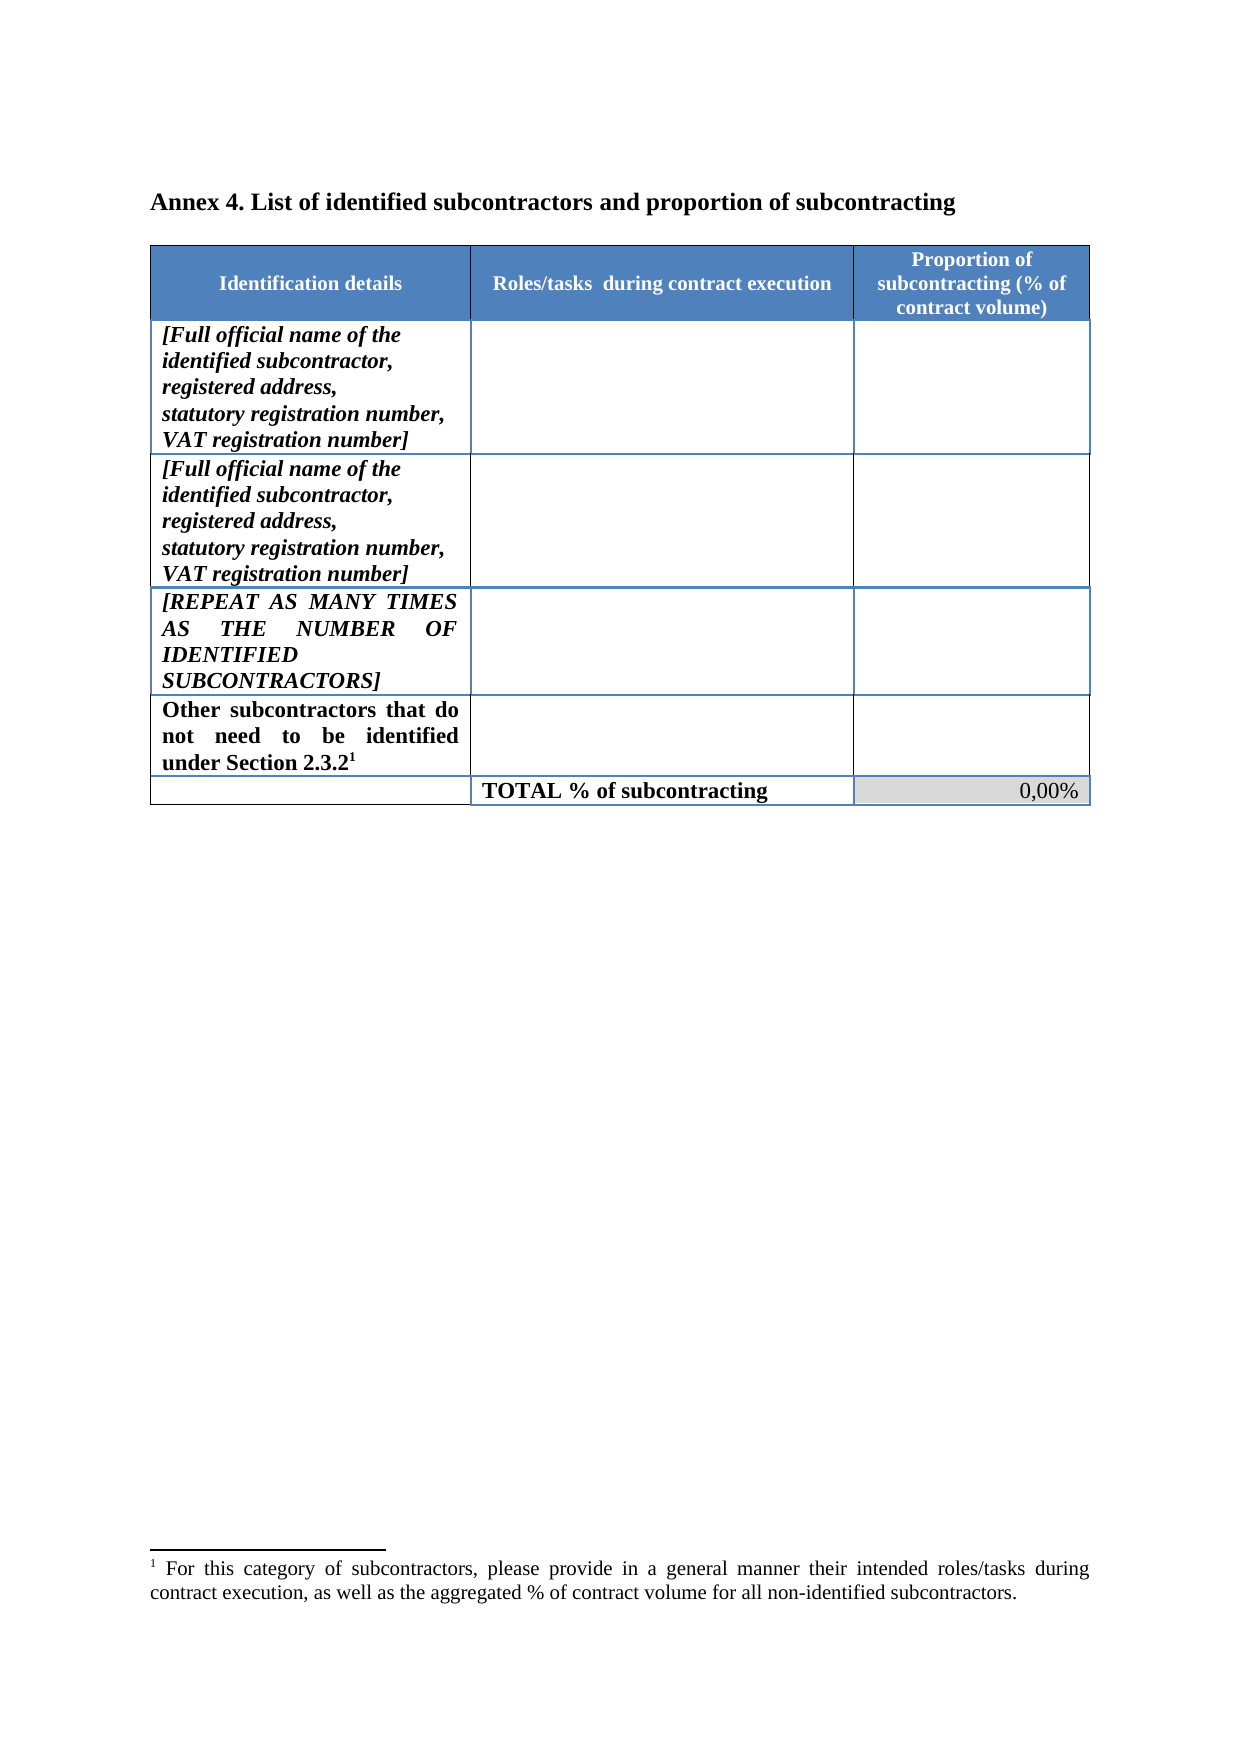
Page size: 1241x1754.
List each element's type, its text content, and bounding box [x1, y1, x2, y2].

table_cell Other subcontractors that do not need to be identified under Section 2.3.2 [151, 696, 470, 775]
table_header Proportion of subcontracting (% of contract volume) [854, 246, 1089, 319]
text Annex 4. List of identified subcontractors and proportion of subcontracting [150, 187, 1090, 216]
table_cell [472, 589, 853, 694]
table_cell [151, 777, 470, 803]
table_header Identification details [151, 246, 470, 319]
table_cell 0,00% [855, 777, 1089, 803]
table_cell [472, 321, 853, 452]
table_cell [854, 696, 1089, 775]
table_cell [854, 455, 1089, 586]
table_cell [Full official name of the identified subcontractor, registered address, statutory registration number, VAT registration number] [152, 321, 470, 452]
table_cell [855, 589, 1089, 694]
table_cell [471, 696, 853, 775]
table_header Roles/tasks during contract execution [471, 246, 853, 319]
table_cell TOTAL % of subcontracting [472, 777, 853, 803]
table_cell [Full official name of the identified subcontractor, registered address, statutory registration number, VAT registration number] [151, 455, 470, 586]
table_cell [REPEAT AS MANY TIMES AS THE NUMBER OF IDENTIFIED SUBCONTRACTORS] [152, 589, 470, 694]
table_cell [471, 455, 853, 586]
table_cell [855, 321, 1089, 452]
